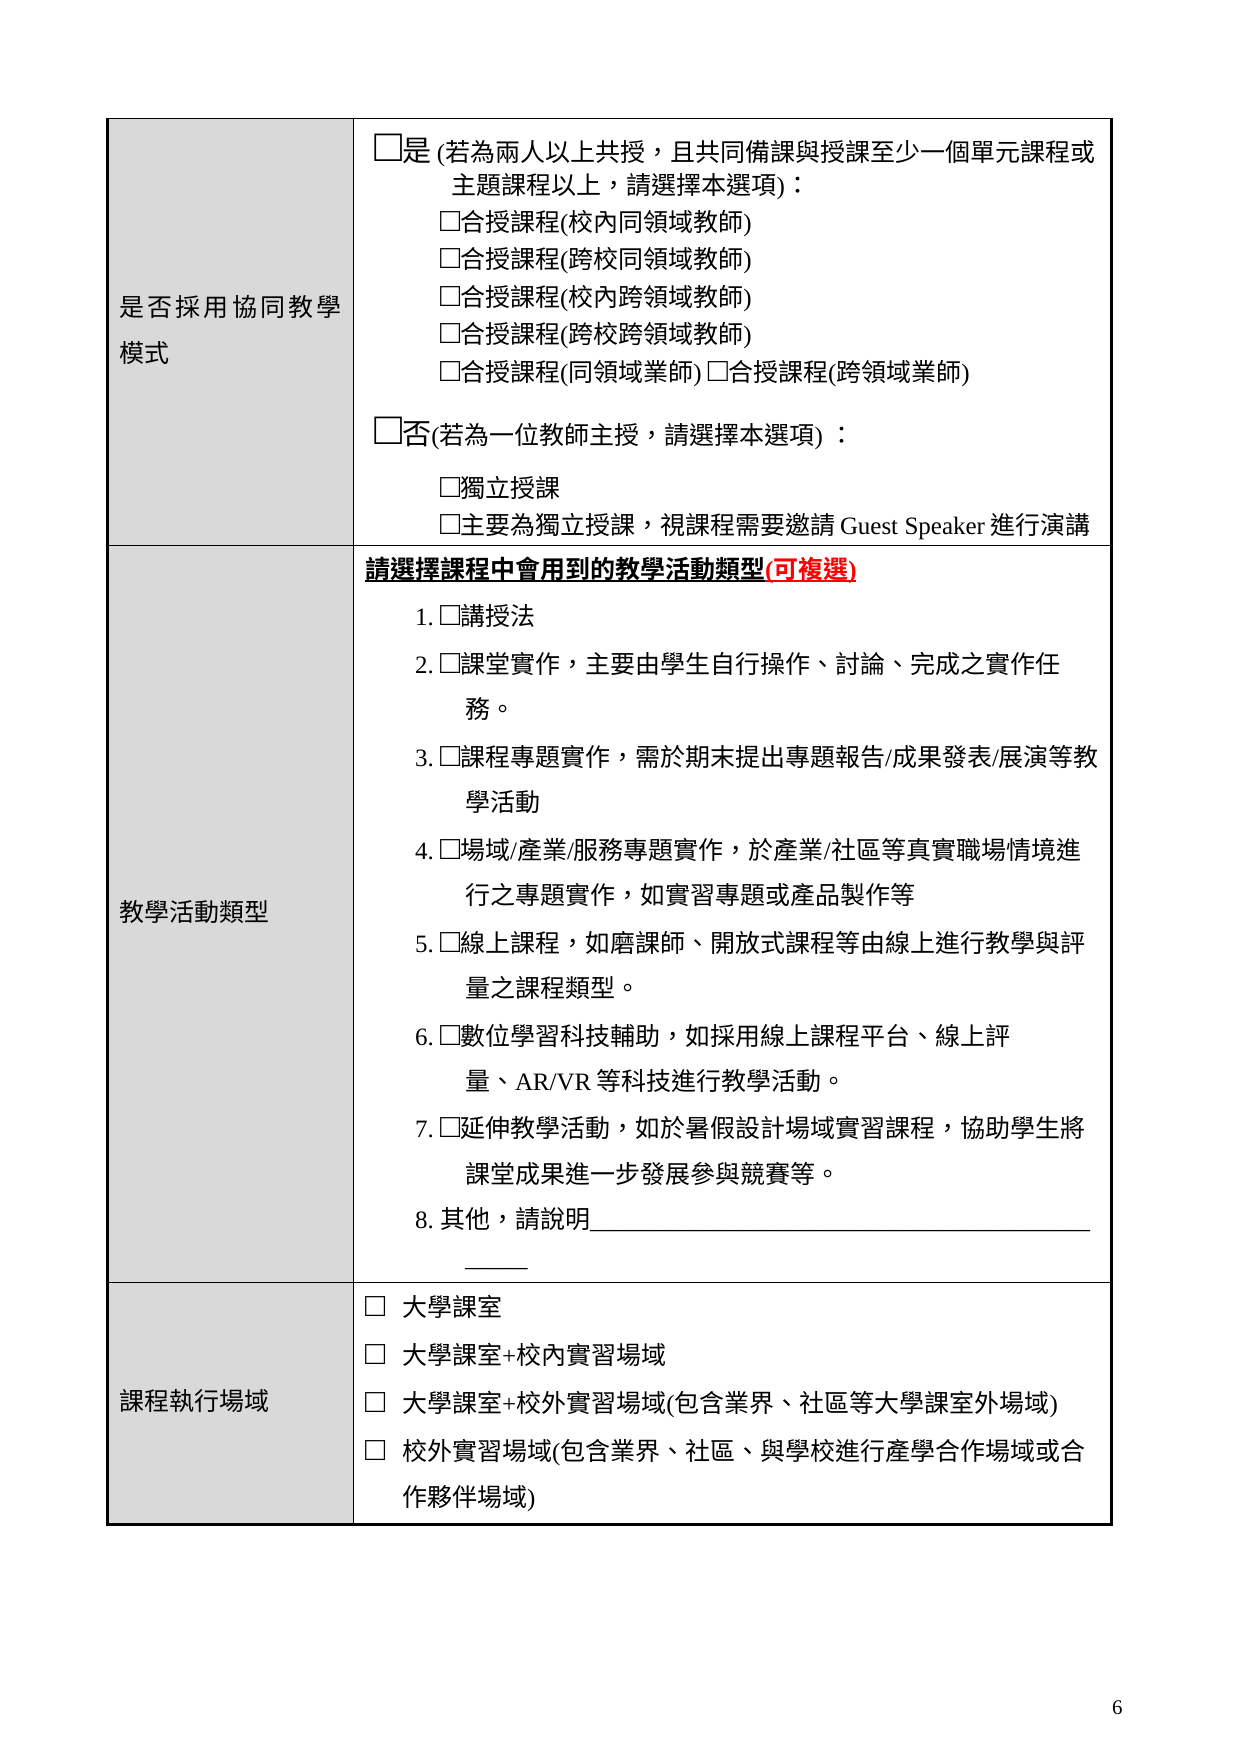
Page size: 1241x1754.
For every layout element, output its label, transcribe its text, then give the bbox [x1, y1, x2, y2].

table_cell 是否採用協同教學模式 [109, 119, 353, 545]
table_cell 課程執行場域 [109, 1283, 353, 1523]
table_cell 教學活動類型 [109, 546, 353, 1282]
table_cell 大學課室 大學課室+校內實習場域 大學課室+校外實習場域(包含業界、社區等大學課室外場域) 校外實習場域(包含業界、社區、與學校進行產學合作場域或合作夥伴場域) [354, 1283, 1110, 1523]
table_cell 請選擇課程中會用到的教學活動類型(可複選) □講授法 □課堂實作，主要由學生自行操作、討論、完成之實作任務。 □課程專題實作，需於期末提出專題報告/成果發表/展演等教學活動 □場域/產業/服務專題實作，於產業/社區等真實職場情境進行之專題實作，如實習專題或產品製作等 □線上課程，如磨課師、開放式課程等由線上進行教學與評量之課程類型。 □數位學習科技輔助，如採用線上課程平台、線上評量、AR/VR等科技進行教學活動。 □延伸教學活動，如於暑假設計場域實習課程，協助學生將課堂成果進一步發展參與競賽等。 其他，請說明_____________________________________________ [354, 546, 1110, 1282]
table_cell □是 (若為兩人以上共授，且共同備課與授課至少一個單元課程或主題課程以上，請選擇本選項)： □合授課程(校內同領域教師) □合授課程(跨校同領域教師) □合授課程(校內跨領域教師) □合授課程(跨校跨領域教師) □合授課程(同領域業師) □合授課程(跨領域業師) □否(若為一位教師主授，請選擇本選項) ： □獨立授課 □主要為獨立授課，視課程需要邀請Guest Speaker進行演講 [354, 119, 1110, 545]
